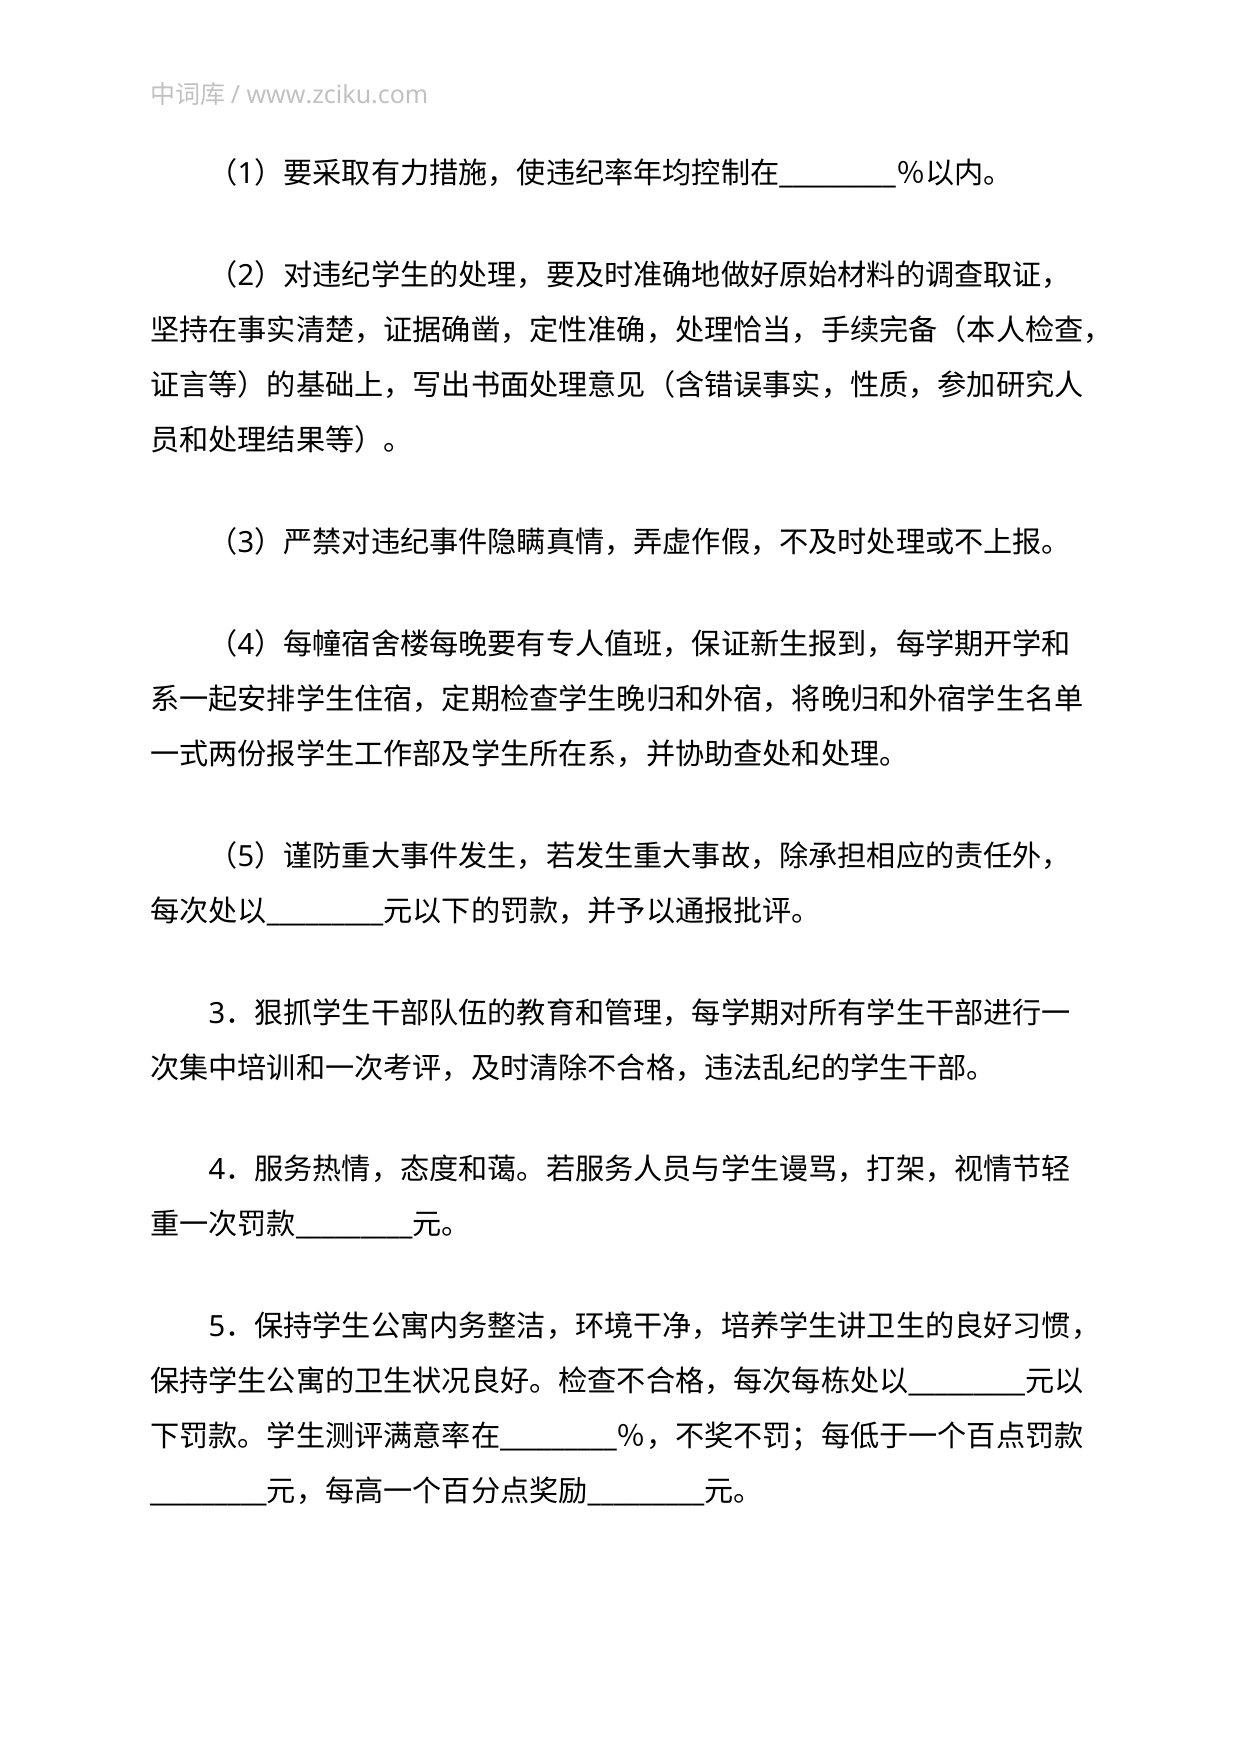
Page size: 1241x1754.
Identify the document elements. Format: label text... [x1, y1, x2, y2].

text （5）谨防重大事件发生，若发生重大事故，除承担相应的责任外，每次处以_________元以下的罚款，并予以通报批评。 [150, 832, 1090, 929]
text 3．狠抓学生干部队伍的教育和管理，每学期对所有学生干部进行一次集中培训和一次考评，及时清除不合格，违法乱纪的学生干部。 [150, 989, 1090, 1086]
text （1）要采取有力措施，使违纪率年均控制在_________％以内。 [150, 150, 1090, 192]
text （3）严禁对违纪事件隐瞒真情，弄虚作假，不及时处理或不上报。 [150, 518, 1090, 561]
text （2）对违纪学生的处理，要及时准确地做好原始材料的调查取证，坚持在事实清楚，证据确凿，定性准确，处理恰当，手续完备（本人检查，证言等）的基础上，写出书面处理意见（含错误事实，性质，参加研究人员和处理结果等）。 [150, 252, 1090, 459]
text （4）每幢宿舍楼每晚要有专人值班，保证新生报到，每学期开学和系一起安排学生住宿，定期检查学生晚归和外宿，将晚归和外宿学生名单一式两份报学生工作部及学生所在系，并协助查处和处理。 [150, 621, 1090, 773]
text 4．服务热情，态度和蔼。若服务人员与学生谩骂，打架，视情节轻重一次罚款_________元。 [150, 1146, 1090, 1243]
text 5．保持学生公寓内务整洁，环境干净，培养学生讲卫生的良好习惯，保持学生公寓的卫生状况良好。检查不合格，每次每栋处以_________元以下罚款。学生测评满意率在_________％，不奖不罚；每低于一个百点罚款_________元，每高一个百分点奖励_________元。 [150, 1303, 1090, 1510]
